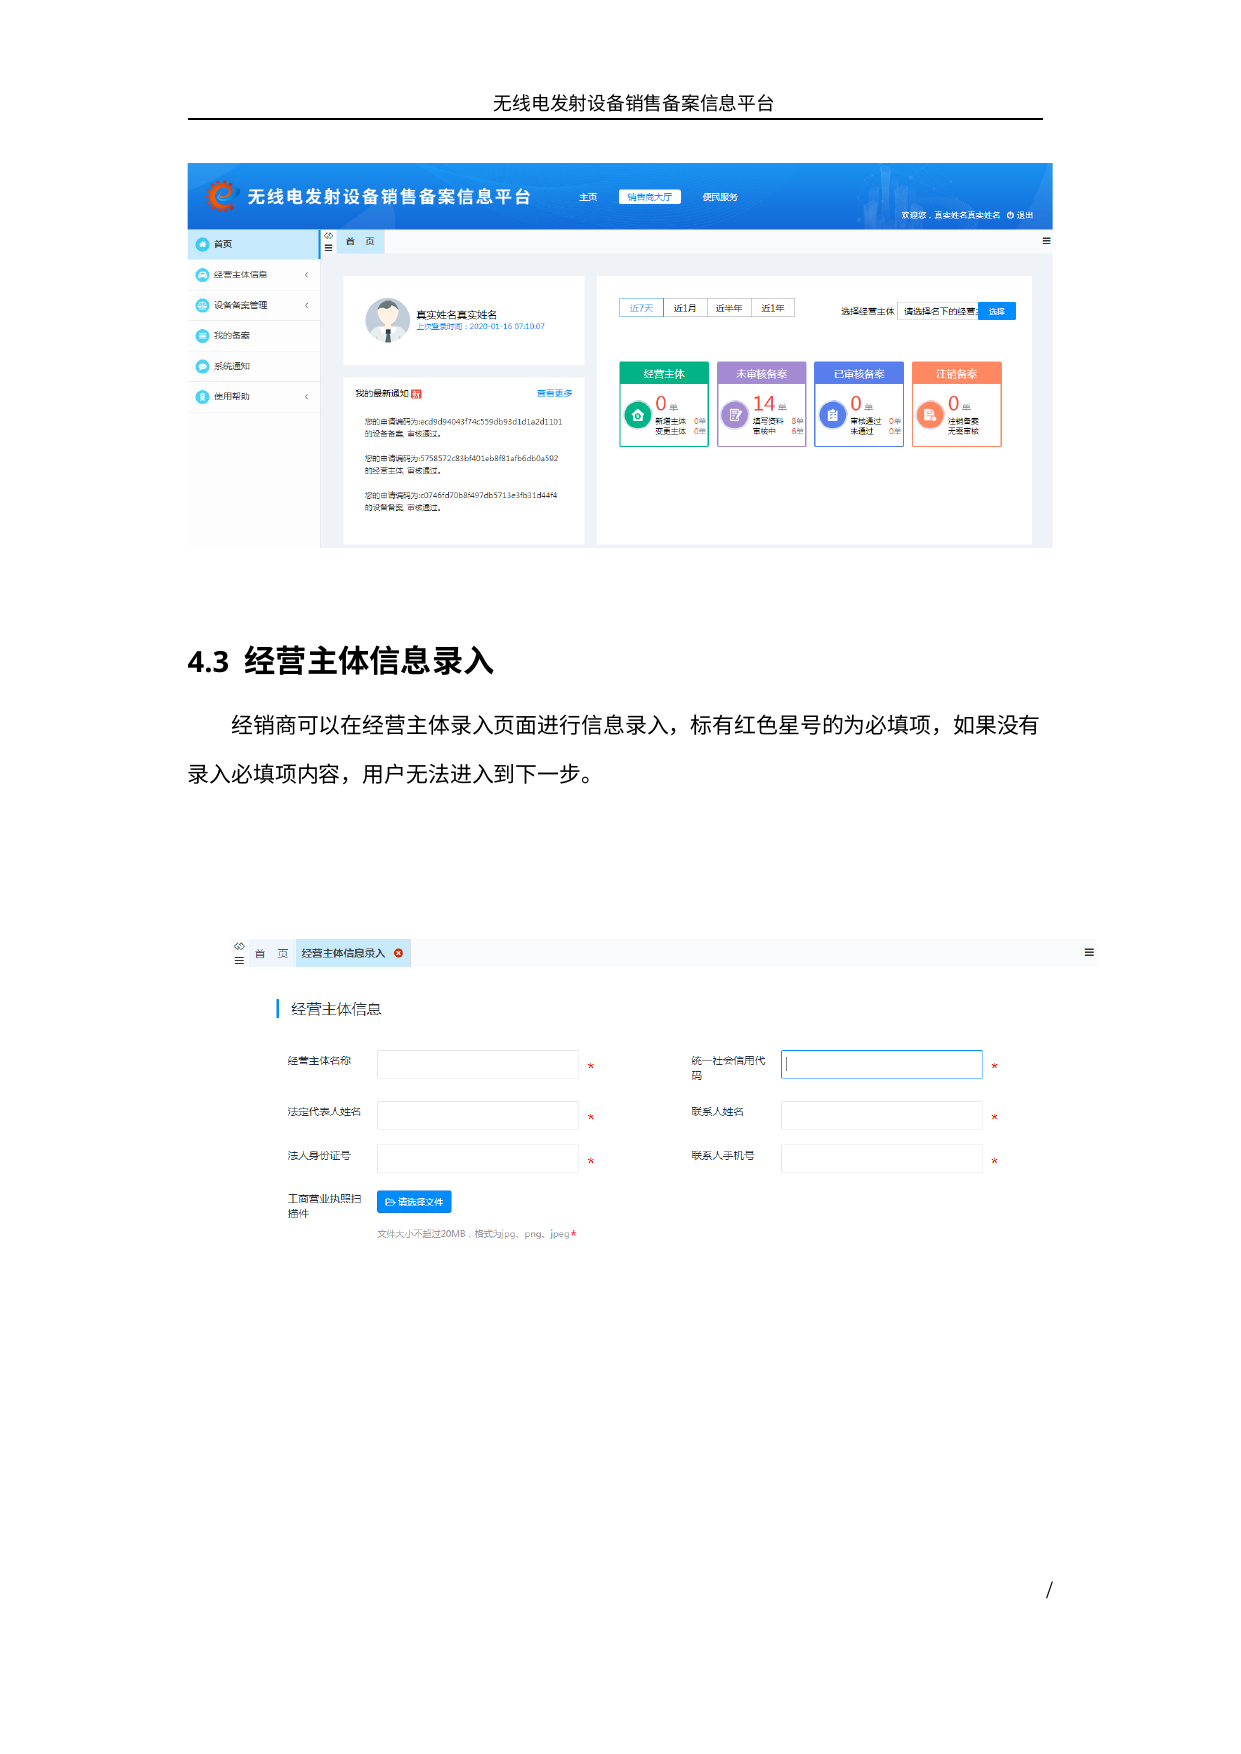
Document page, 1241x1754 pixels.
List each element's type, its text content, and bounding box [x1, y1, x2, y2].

picture [187, 163, 1053, 548]
list 经营主体信息录入 [187, 626, 1053, 691]
text 经销商可以在经营主体录入页面进行信息录入，标有红色星号的为必填项，如果没有录入必填项内容，用户无法进入到下一步。 [187, 708, 1053, 789]
picture [231, 939, 1097, 1251]
